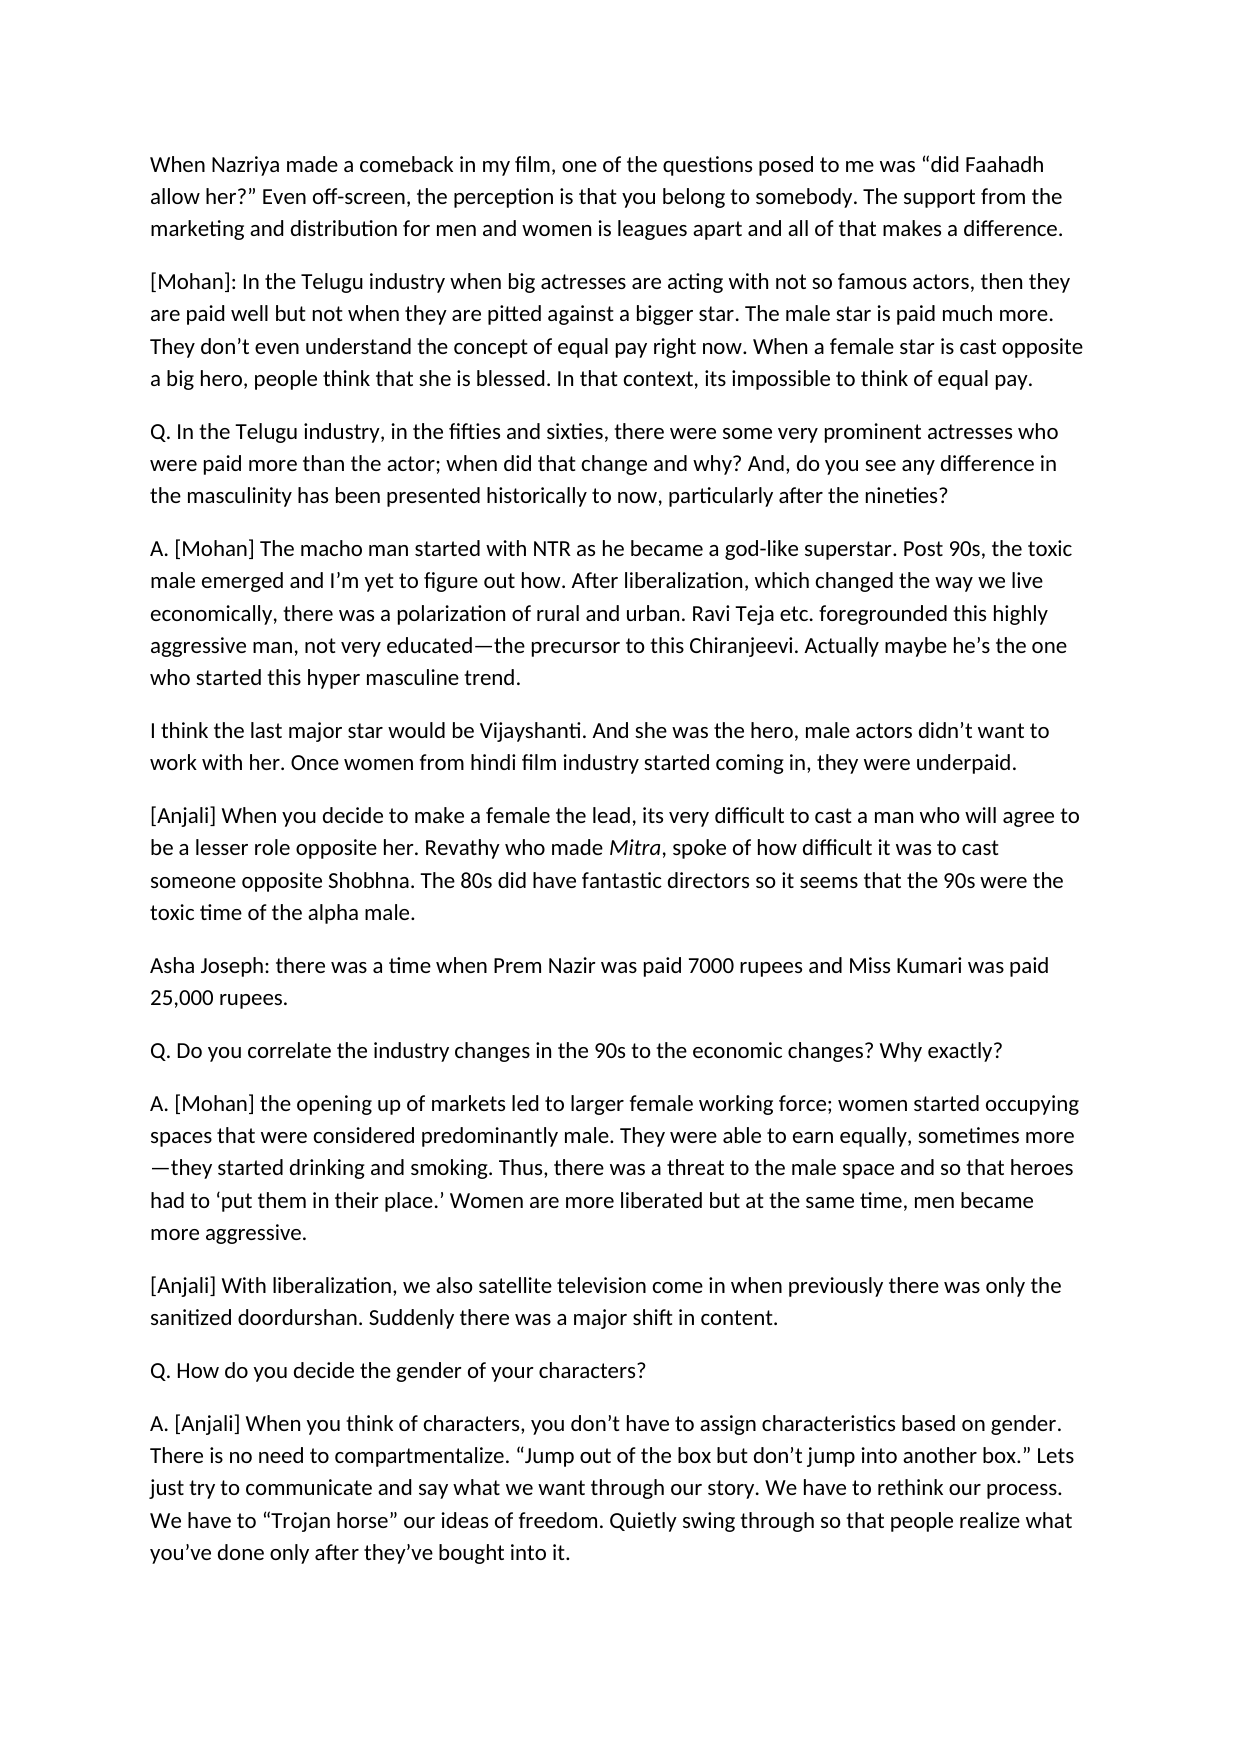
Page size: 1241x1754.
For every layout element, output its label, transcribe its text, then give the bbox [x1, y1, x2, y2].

text Asha Joseph: there was a time when Prem Nazir was paid 7000 rupees and Miss Kumari was paid 25,000 rupees. [150, 951, 1090, 1011]
text I think the last major star would be Vijayshanti. And she was the hero, male actors didn’t want to work with her. Once women from hindi film industry started coming in, they were underpaid. [150, 716, 1090, 776]
text [Mohan]: In the Telugu industry when big actresses are acting with not so famous actors, then they are paid well but not when they are pitted against a bigger star. The male star is paid much more. They don’t even understand the concept of equal pay right now. When a female star is cast opposite a big hero, people think that she is blessed. In that context, its impossible to think of equal pay. [150, 267, 1090, 392]
text A. [Mohan] the opening up of markets led to larger female working force; women started occupying spaces that were considered predominantly male. They were able to earn equally, sometimes more—they started drinking and smoking. Thus, there was a threat to the male space and so that heroes had to ‘put them in their place.’ Women are more liberated but at the same time, men became more aggressive. [150, 1089, 1090, 1246]
text [Anjali] With liberalization, we also satellite television come in when previously there was only the sanitized doordurshan. Suddenly there was a major shift in content. [150, 1271, 1090, 1331]
text Q. In the Telugu industry, in the fifties and sixties, there were some very prominent actresses who were paid more than the actor; when did that change and why? And, do you see any difference in the masculinity has been presented historically to now, particularly after the nineties? [150, 417, 1090, 509]
text Q. Do you correlate the industry changes in the 90s to the economic changes? Why exactly? [150, 1036, 1090, 1064]
text Q. How do you decide the gender of your characters? [150, 1356, 1090, 1384]
text A. [Anjali] When you think of characters, you don’t have to assign characteristics based on gender. There is no need to compartmentalize. “Jump out of the box but don’t jump into another box.” Lets just try to communicate and say what we want through our story. We have to rethink our process. We have to “Trojan horse” our ideas of freedom. Quietly swing through so that people realize what you’ve done only after they’ve bought into it. [150, 1409, 1090, 1566]
text A. [Mohan] The macho man started with NTR as he became a god-like superstar. Post 90s, the toxic male emerged and I’m yet to figure out how. After liberalization, which changed the way we live economically, there was a polarization of rural and urban. Ravi Teja etc. foregrounded this highly aggressive man, not very educated—the precursor to this Chiranjeevi. Actually maybe he’s the one who started this hyper masculine trend. [150, 534, 1090, 691]
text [150, 150, 1090, 242]
text [Anjali] When you decide to make a female the lead, its very difficult to cast a man who will agree to be a lesser role opposite her. Revathy who made Mitra, spoke of how difficult it was to cast someone opposite Shobhna. The 80s did have fantastic directors so it seems that the 90s were the toxic time of the alpha male. [150, 801, 1090, 926]
